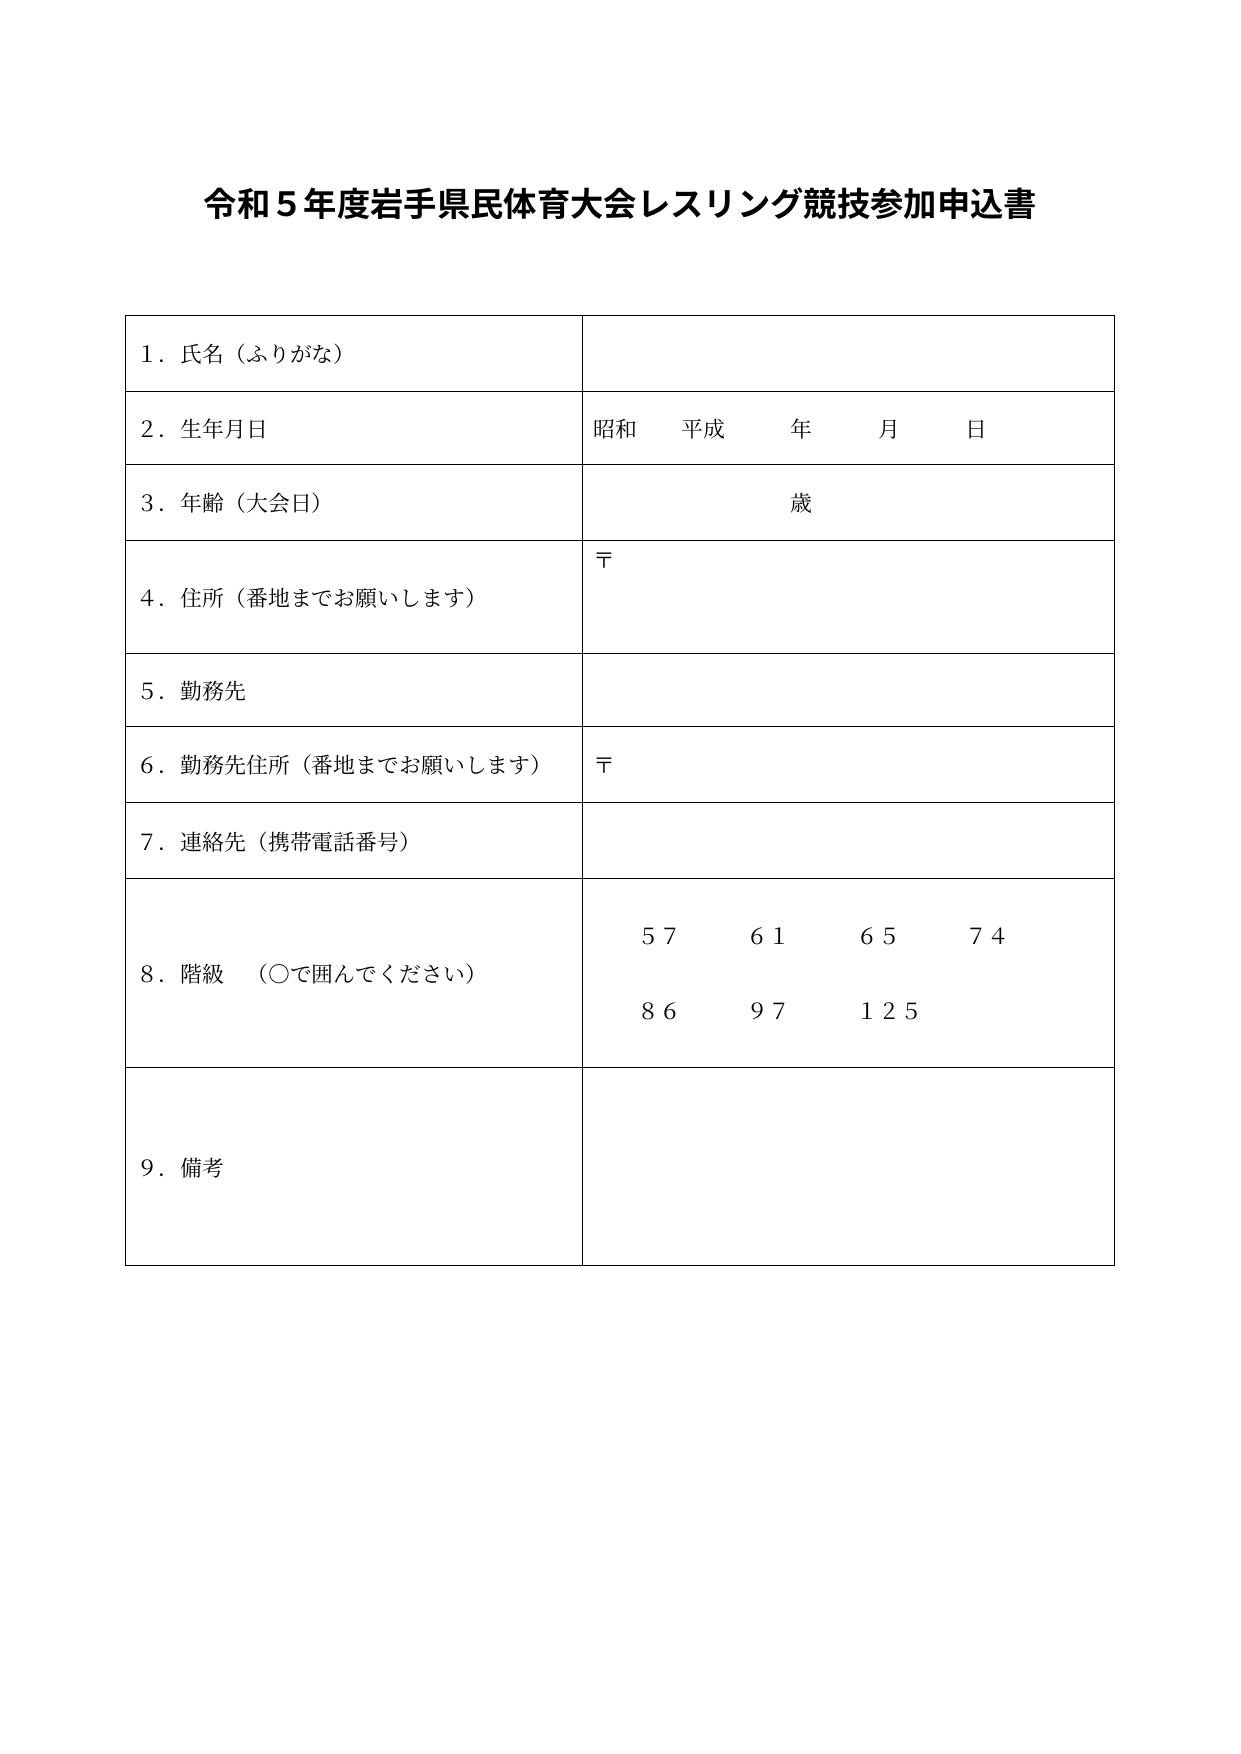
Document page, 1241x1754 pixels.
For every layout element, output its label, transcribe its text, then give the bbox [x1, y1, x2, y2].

table_cell ４．住所（番地までお願いします） [126, 541, 582, 653]
table_cell ５．勤務先 [126, 654, 582, 726]
table_cell 〒 [583, 727, 1114, 802]
table_header １．氏名（ふりがな） [126, 316, 582, 391]
table_cell 昭和 平成 年 月 日 [583, 392, 1114, 463]
table_cell ３．年齢（大会日） [126, 465, 582, 539]
table_cell 〒 [583, 541, 1114, 653]
table_cell [583, 1068, 1114, 1265]
table_cell ７．連絡先（携帯電話番号） [126, 803, 582, 878]
table_cell ９．備考 [126, 1068, 582, 1265]
text 令和５年度岩手県民体育大会レスリング競技参加申込書 [75, 164, 1165, 239]
table_cell [583, 803, 1114, 878]
table_cell ２．生年月日 [126, 392, 582, 463]
table_cell ８．階級 （○で囲んでください） [126, 879, 582, 1067]
table_header [583, 316, 1114, 391]
table_cell ５７ ６１ ６５ ７４ ８６ ９７ １２５ [583, 879, 1114, 1067]
table_cell 歳 [583, 465, 1114, 539]
table_cell ６．勤務先住所（番地までお願いします） [126, 727, 582, 802]
table_cell [583, 654, 1114, 726]
